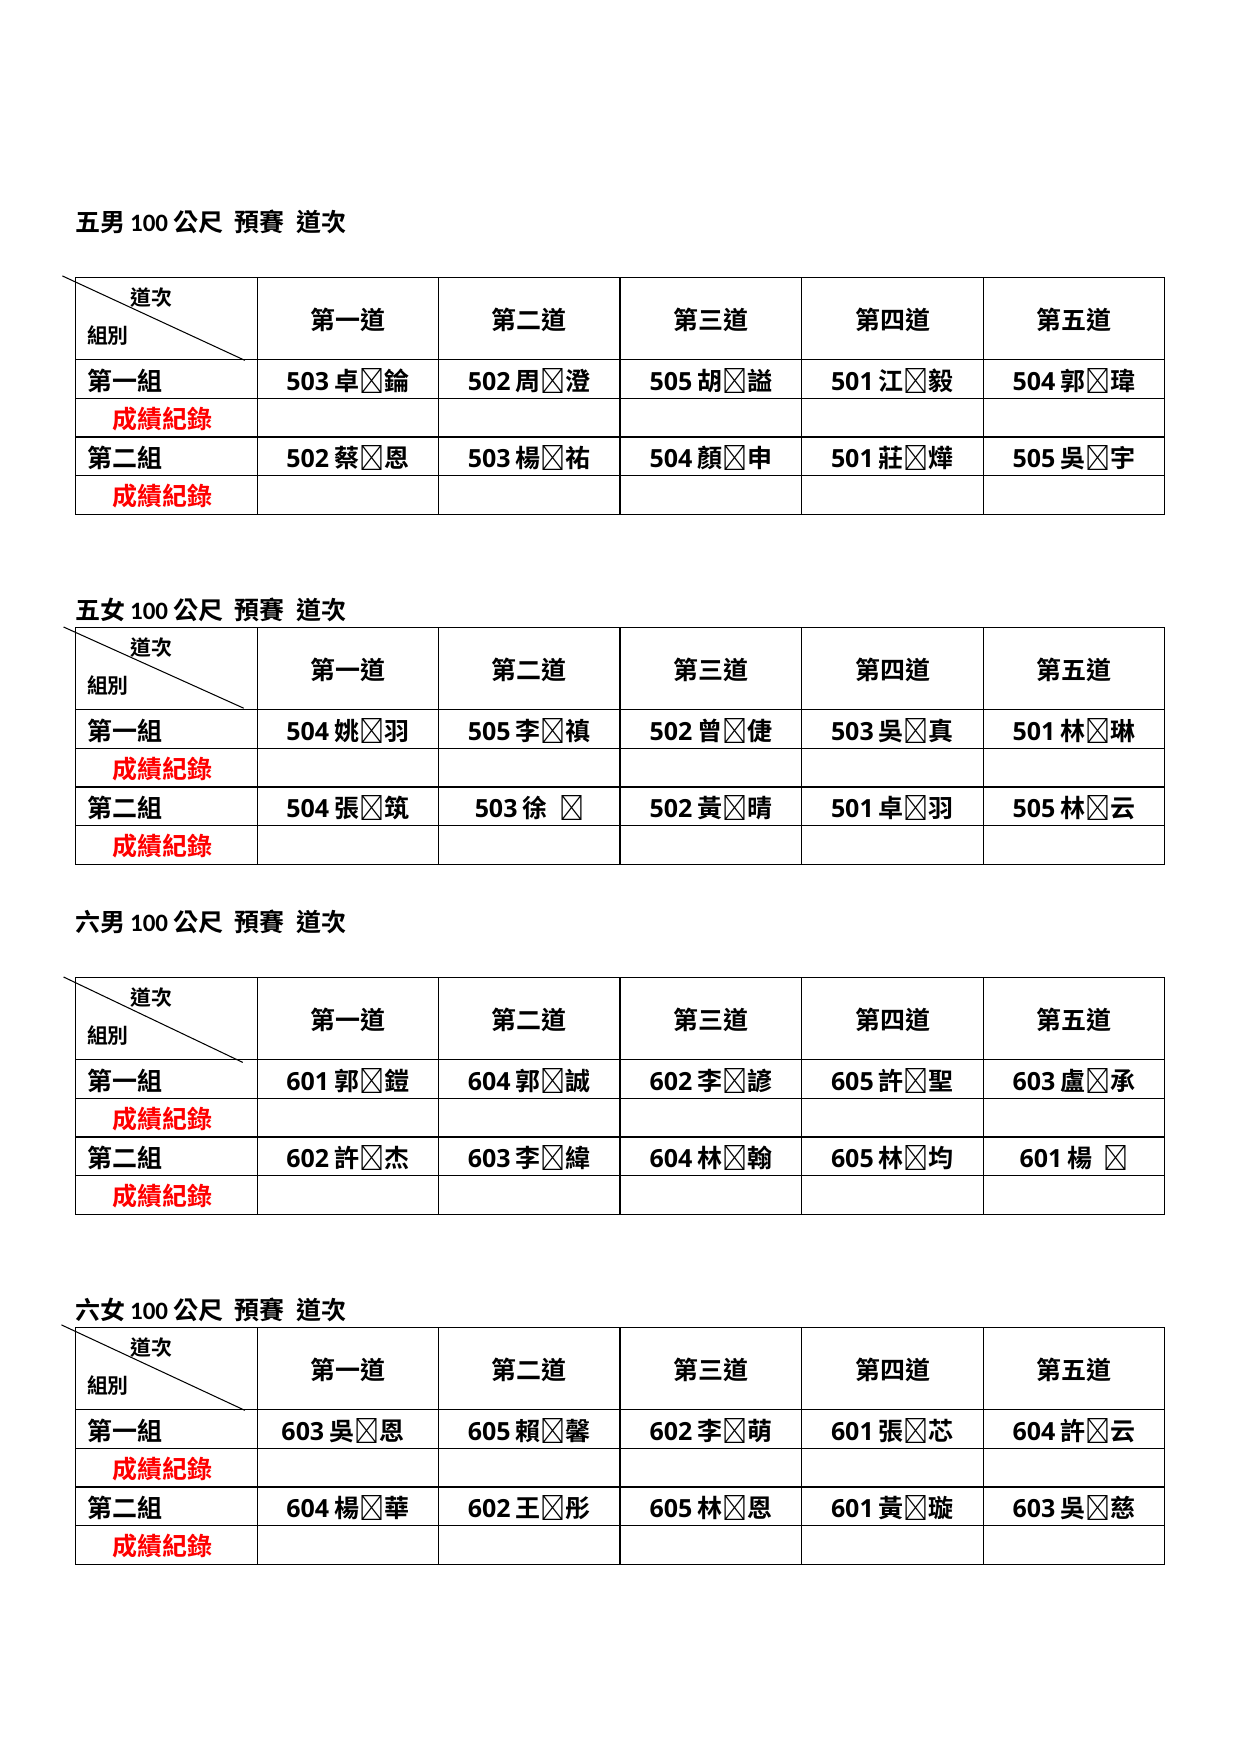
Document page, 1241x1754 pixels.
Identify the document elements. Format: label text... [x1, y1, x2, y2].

table_cell 502蔡恩 [258, 438, 438, 475]
table_cell [984, 826, 1164, 863]
table_cell 第一組 [76, 1060, 257, 1098]
table_cell 503楊祐 [439, 438, 619, 475]
table_cell [621, 399, 801, 436]
table_cell [984, 1176, 1164, 1213]
table_header 第一道 [258, 1328, 438, 1409]
table_header 第二道 [439, 628, 619, 709]
table_cell 605賴馨 [439, 1410, 619, 1448]
table_cell 602李萌 [621, 1410, 801, 1448]
table_cell 504郭瑋 [984, 360, 1164, 398]
table_cell 501江毅 [802, 360, 983, 398]
table_cell 501莊燁 [802, 438, 983, 475]
table_cell 601郭鎧 [258, 1060, 438, 1098]
table_cell [258, 1449, 438, 1486]
table_header 第二道 [439, 1328, 619, 1409]
table_header 第五道 [984, 628, 1164, 709]
table_cell [258, 1099, 438, 1136]
table_cell [802, 476, 983, 513]
table_cell 504姚羽 [258, 710, 438, 748]
table_cell 603盧承 [984, 1060, 1164, 1098]
table_cell 第一組 [76, 1410, 257, 1448]
table_cell 第二組 [76, 788, 257, 825]
table_cell [258, 749, 438, 786]
table_header 第三道 [621, 978, 801, 1059]
table_cell [802, 749, 983, 786]
table_cell 502曾倢 [621, 710, 801, 748]
table_header 第一道 [258, 278, 438, 359]
table_cell 第一組 [76, 360, 257, 398]
table_cell [439, 749, 619, 786]
table_cell 成績紀錄 [76, 476, 257, 513]
table_header 第三道 [621, 1328, 801, 1409]
table_cell [621, 749, 801, 786]
table_cell 605林均 [802, 1138, 983, 1175]
table_cell 第一組 [76, 710, 257, 748]
table_cell 603吳慈 [984, 1488, 1164, 1525]
table_cell [621, 476, 801, 513]
table_cell [621, 1526, 801, 1563]
table_header 第四道 [802, 1328, 983, 1409]
table_header 第三道 [621, 278, 801, 359]
table_cell 602李諺 [621, 1060, 801, 1098]
table_cell [439, 1099, 619, 1136]
table_cell [439, 476, 619, 513]
table_cell 601張芯 [802, 1410, 983, 1448]
table_cell [439, 1449, 619, 1486]
table_cell [621, 1176, 801, 1213]
table_cell 成績紀錄 [76, 826, 257, 863]
table_cell 成績紀錄 [76, 1176, 257, 1213]
table_cell [984, 749, 1164, 786]
table_cell [258, 399, 438, 436]
table_cell 601黃璇 [802, 1488, 983, 1525]
table_header 第四道 [802, 978, 983, 1059]
table_header 第四道 [802, 278, 983, 359]
table_cell 503卓錀 [258, 360, 438, 398]
table_cell [258, 1526, 438, 1563]
table_cell [258, 826, 438, 863]
table_cell 第二組 [76, 1138, 257, 1175]
table_cell 502黃晴 [621, 788, 801, 825]
table_cell 604許云 [984, 1410, 1164, 1448]
table_cell 604楊華 [258, 1488, 438, 1525]
table_cell [984, 1099, 1164, 1136]
table_cell 505林云 [984, 788, 1164, 825]
table_header 道次 組別 [76, 978, 257, 1059]
table_cell [439, 1176, 619, 1213]
table_cell 第二組 [76, 438, 257, 475]
table_cell [621, 1449, 801, 1486]
text 五男100公尺 預賽 道次 [75, 202, 1165, 239]
table_cell [802, 1526, 983, 1563]
table_cell 503吳真 [802, 710, 983, 748]
table_cell 成績紀錄 [76, 1526, 257, 1563]
table_cell 成績紀錄 [76, 399, 257, 436]
table_cell 505吳宇 [984, 438, 1164, 475]
table_cell 第二組 [76, 1488, 257, 1525]
table_cell [984, 399, 1164, 436]
table_cell [802, 1449, 983, 1486]
table_cell 603吳恩 [258, 1410, 438, 1448]
table_cell 501林琳 [984, 710, 1164, 748]
table_cell 604郭誠 [439, 1060, 619, 1098]
table_cell [439, 1526, 619, 1563]
table_cell [802, 399, 983, 436]
text 六女100公尺 預賽 道次 [75, 1289, 1165, 1327]
table_header 第三道 [621, 628, 801, 709]
table_cell [802, 1176, 983, 1213]
table_header 第四道 [802, 628, 983, 709]
table_cell [984, 1526, 1164, 1563]
table_cell 成績紀錄 [76, 1099, 257, 1136]
table_cell 503徐 [439, 788, 619, 825]
table_cell 601楊 [984, 1138, 1164, 1175]
table_header 第一道 [258, 978, 438, 1059]
table_header 第一道 [258, 628, 438, 709]
table_cell [621, 826, 801, 863]
table_cell [439, 399, 619, 436]
table_cell 603李緯 [439, 1138, 619, 1175]
text 五女100公尺 預賽 道次 [75, 589, 1165, 627]
table_cell [439, 826, 619, 863]
table_cell 505胡謚 [621, 360, 801, 398]
table_cell [802, 826, 983, 863]
table_cell 504顏申 [621, 438, 801, 475]
table_cell [258, 1176, 438, 1213]
table_cell 602許杰 [258, 1138, 438, 1175]
table_cell 602王彤 [439, 1488, 619, 1525]
table_cell 604林翰 [621, 1138, 801, 1175]
table_cell 成績紀錄 [76, 749, 257, 786]
table_header 道次 組別 [76, 278, 257, 359]
table_cell 605林恩 [621, 1488, 801, 1525]
table_header 第二道 [439, 278, 619, 359]
table_cell 成績紀錄 [76, 1449, 257, 1486]
table_cell 605許聖 [802, 1060, 983, 1098]
table_cell 505李禛 [439, 710, 619, 748]
table_cell [258, 476, 438, 513]
table_cell 501卓羽 [802, 788, 983, 825]
table_header 第五道 [984, 278, 1164, 359]
table_header 第二道 [439, 978, 619, 1059]
table_header 道次 組別 [76, 1328, 257, 1409]
table_header 第五道 [984, 1328, 1164, 1409]
table_cell 502周澄 [439, 360, 619, 398]
text 六男100公尺 預賽 道次 [75, 902, 1165, 939]
table_cell 504張筑 [258, 788, 438, 825]
table_cell [984, 476, 1164, 513]
table_header 道次 組別 [76, 628, 257, 709]
table_cell [984, 1449, 1164, 1486]
table_cell [621, 1099, 801, 1136]
table_cell [802, 1099, 983, 1136]
table_header 第五道 [984, 978, 1164, 1059]
